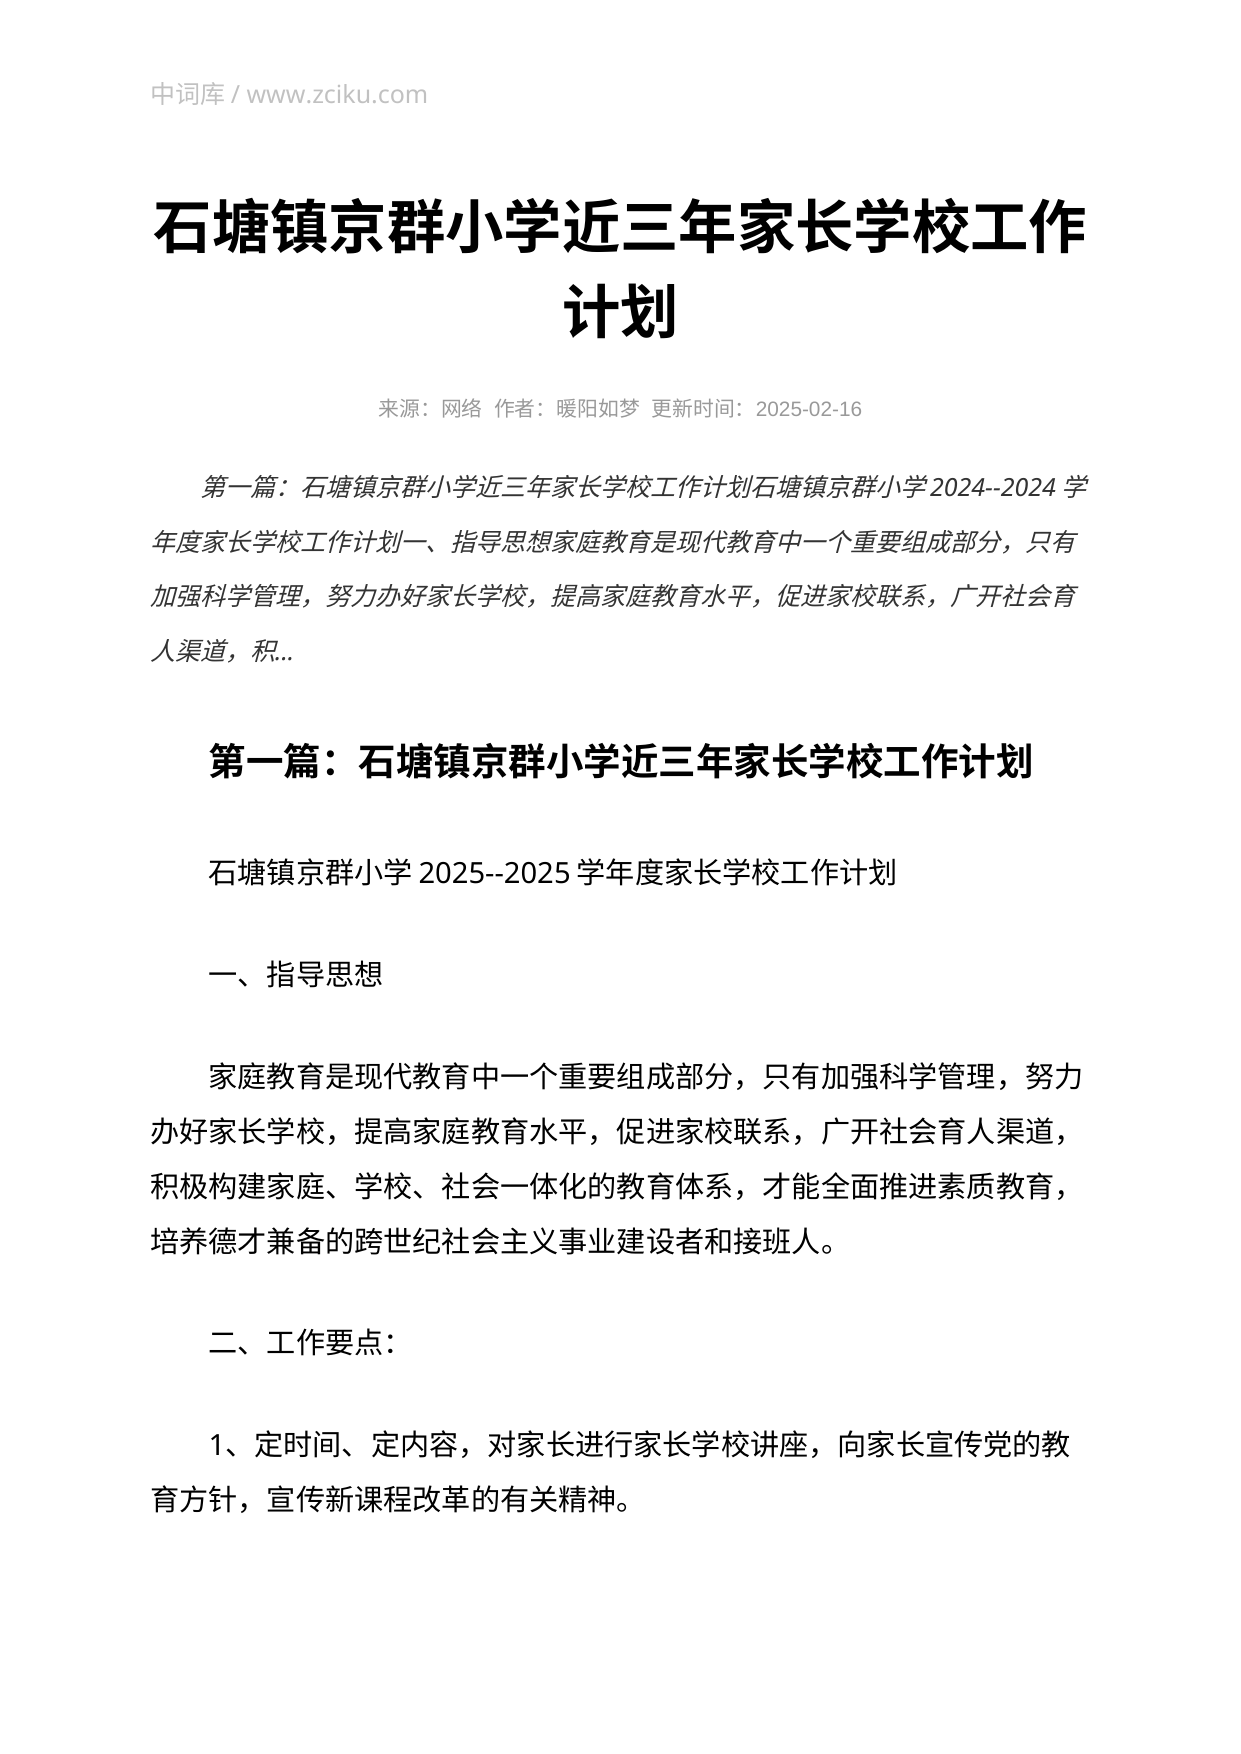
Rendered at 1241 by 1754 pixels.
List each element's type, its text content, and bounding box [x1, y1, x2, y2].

text 家庭教育是现代教育中一个重要组成部分，只有加强科学管理，努力办好家长学校，提高家庭教育水平，促进家校联系，广开社会育人渠道，积极构建家庭、学校、社会一体化的教育体系，才能全面推进素质教育，培养德才兼备的跨世纪社会主义事业建设者和接班人。 [150, 1053, 1090, 1260]
text 石塘镇京群小学2025--2025学年度家长学校工作计划 [150, 850, 1090, 892]
text 第一篇：石塘镇京群小学近三年家长学校工作计划 [150, 732, 1090, 787]
text 一、指导思想 [150, 952, 1090, 994]
text 1、定时间、定内容，对家长进行家长学校讲座，向家长宣传党的教育方针，宣传新课程改革的有关精神。 [150, 1422, 1090, 1519]
text 第一篇：石塘镇京群小学近三年家长学校工作计划石塘镇京群小学2024--2024学年度家长学校工作计划一、指导思想家庭教育是现代教育中一个重要组成部分，只有加强科学管理，努力办好家长学校，提高家庭教育水平，促进家校联系，广开社会育人渠道，积... [150, 468, 1090, 667]
text 来源：网络 作者：暖阳如梦 更新时间：2025-02-16 [150, 397, 1090, 421]
subtitle 石塘镇京群小学近三年家长学校工作计划 [150, 181, 1090, 350]
text 二、工作要点： [150, 1320, 1090, 1362]
